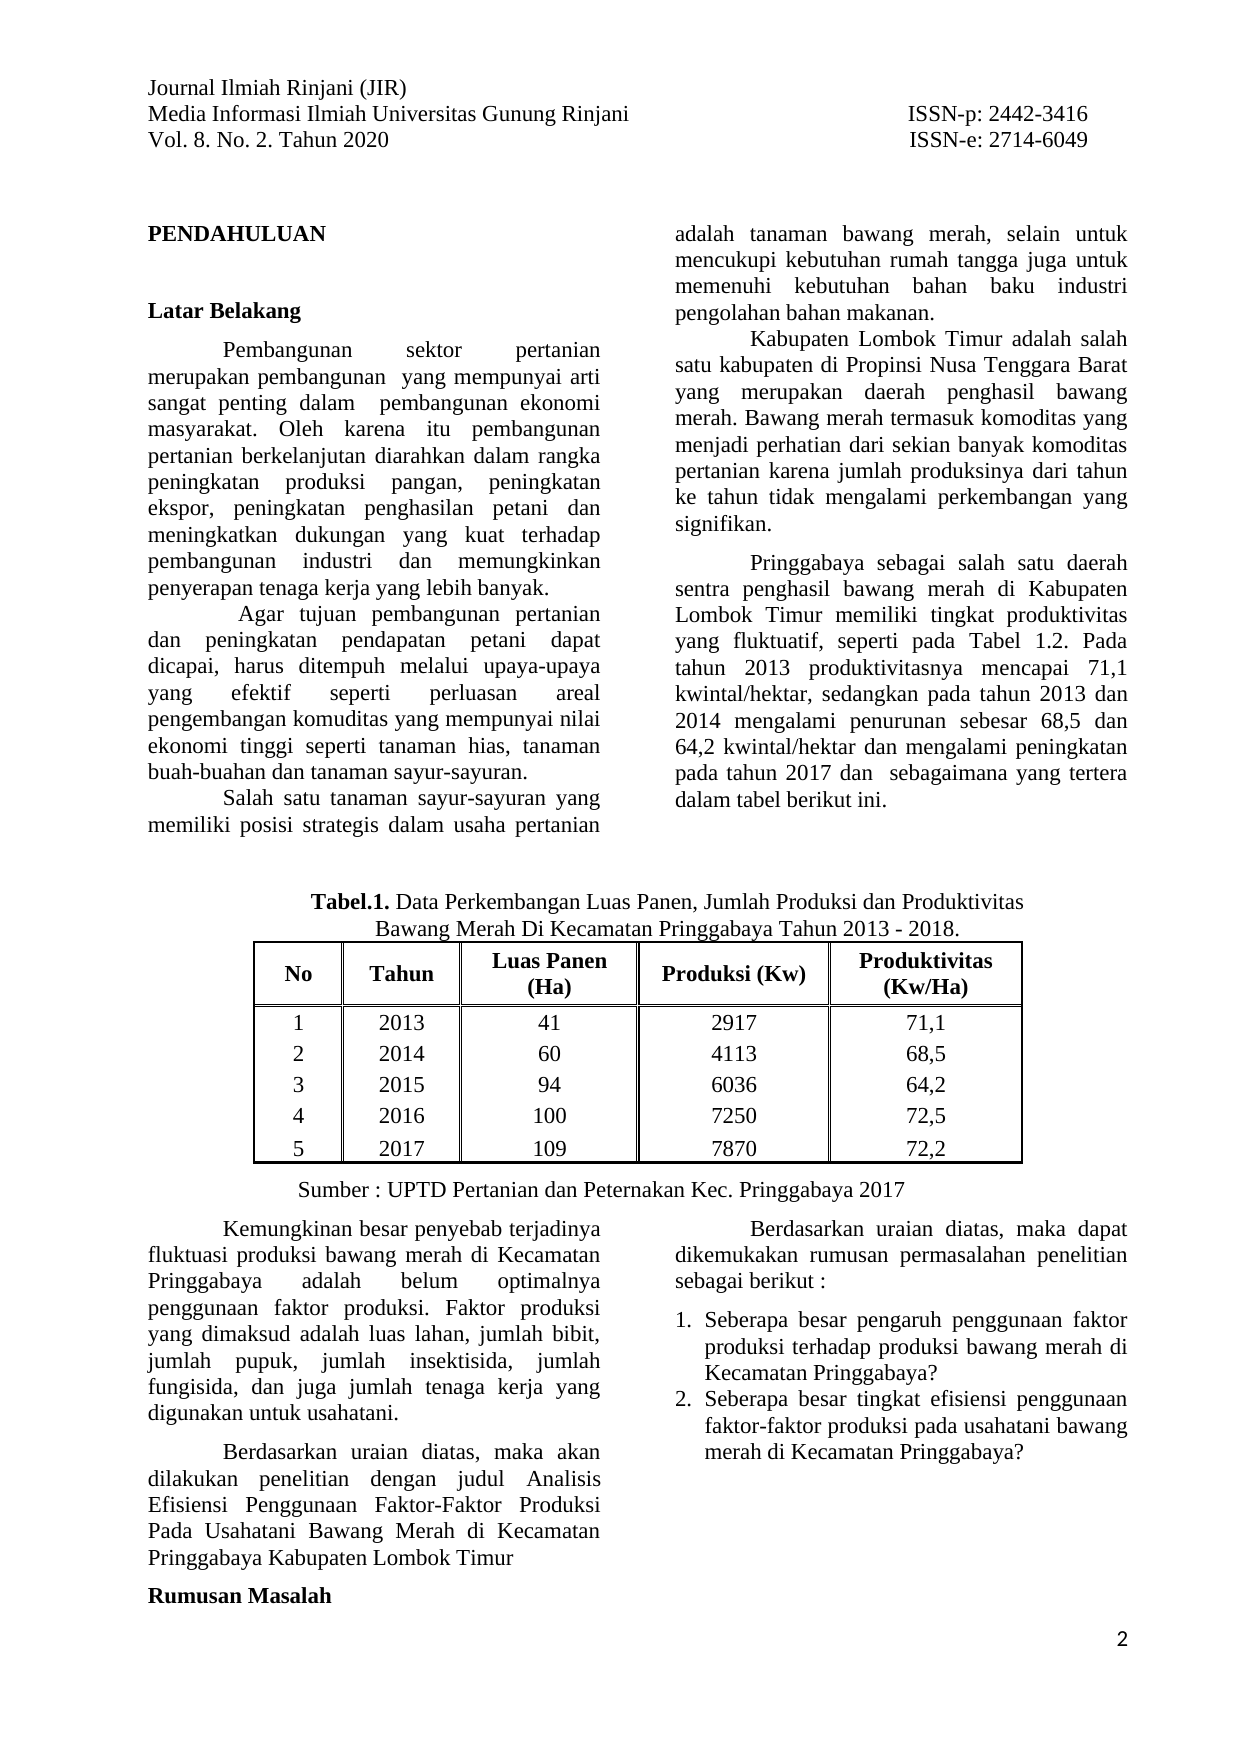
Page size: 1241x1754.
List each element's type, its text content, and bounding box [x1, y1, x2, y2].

table_cell 68,5 [831, 1035, 1021, 1066]
table_cell 7870 [640, 1129, 828, 1161]
table_cell 4113 [640, 1035, 828, 1066]
table_cell 4 [255, 1098, 341, 1129]
table_cell 60 [462, 1035, 636, 1066]
text Pembangunan sektor pertanian merupakan pembangunan yang mempunyai arti sangat penting dalam pembangunan ekonomi masyarakat. Oleh karena itu pembangunan pertanian berkelanjutan diarahkan dalam rangka peningkatan produksi pangan, peningkatan ekspor, peningkatan penghasilan petani dan meningkatkan dukungan yang kuat terhadap pembangunan industri dan memungkinkan penyerapan tenaga kerja yang lebih banyak. [148, 336, 601, 600]
table_cell 1 [255, 1007, 341, 1035]
table_cell 72,2 [831, 1129, 1021, 1161]
table_cell 2 [255, 1035, 341, 1066]
table_cell 3 [255, 1066, 341, 1097]
text Kabupaten Lombok Timur adalah salah satu kabupaten di Propinsi Nusa Tenggara Barat yang merupakan daerah penghasil bawang merah. Bawang merah termasuk komoditas yang menjadi perhatian dari sekian banyak komoditas pertanian karena jumlah produksinya dari tahun ke tahun tidak mengalami perkembangan yang signifikan. [675, 325, 1128, 536]
text Kemungkinan besar penyebab terjadinya fluktuasi produksi bawang merah di Kecamatan Pringgabaya adalah belum optimalnya penggunaan faktor produksi. Faktor produksi yang dimaksud adalah luas lahan, jumlah bibit, jumlah pupuk, jumlah insektisida, jumlah fungisida, dan juga jumlah tenaga kerja yang digunakan untuk usahatani. [148, 1215, 601, 1426]
table_cell 41 [462, 1007, 636, 1035]
table_cell 6036 [640, 1066, 828, 1097]
table_cell 2014 [344, 1035, 459, 1066]
text Berdasarkan uraian diatas, maka dapat dikemukakan rumusan permasalahan penelitian sebagai berikut : [675, 1215, 1128, 1294]
text Pringgabaya sebagai salah satu daerah sentra penghasil bawang merah di Kabupaten Lombok Timur memiliki tingkat produktivitas yang fluktuatif, seperti pada Tabel 1.2. Pada tahun 2013 produktivitasnya mencapai 71,1 kwintal/hektar, sedangkan pada tahun 2013 dan 2014 mengalami penurunan sebesar 68,5 dan 64,2 kwintal/hektar dan mengalami peningkatan pada tahun 2017 dan sebagaimana yang tertera dalam tabel berikut ini. [675, 548, 1128, 812]
text Salah satu tanaman sayur-sayuran yang memiliki posisi strategis dalam usaha pertanian adalah tanaman bawang merah, selain untuk mencukupi kebutuhan rumah tangga juga untuk memenuhi kebutuhan bahan baku industri pengolahan bahan makanan. [148, 784, 601, 837]
text Salah satu tanaman sayur-sayuran yang memiliki posisi strategis dalam usaha pertanian adalah tanaman bawang merah, selain untuk mencukupi kebutuhan rumah tangga juga untuk memenuhi kebutuhan bahan baku industri pengolahan bahan makanan. [675, 220, 1128, 325]
table_cell 2016 [344, 1098, 459, 1129]
table_cell 2917 [640, 1007, 828, 1035]
table_header Tahun [344, 943, 459, 1004]
list Seberapa besar pengaruh penggunaan faktor produksi terhadap produksi bawang merah di Kecamatan Pringgabaya? [675, 1306, 1128, 1386]
text Agar tujuan pembangunan pertanian dan peningkatan pendapatan petani dapat dicapai, harus ditempuh melalui upaya-upaya yang efektif seperti perluasan areal pengembangan komuditas yang mempunyai nilai ekonomi tinggi seperti tanaman hias, tanaman buah-buahan dan tanaman sayur-sayuran. [148, 600, 601, 784]
text Latar Belakang [148, 297, 601, 324]
table_header Luas Panen (Ha) [462, 943, 636, 1004]
text Rumusan Masalah [148, 1582, 601, 1609]
list Seberapa besar tingkat efisiensi penggunaan faktor-faktor produksi pada usahatani bawang merah di Kecamatan Pringgabaya? [675, 1386, 1128, 1464]
table_cell 71,1 [831, 1007, 1021, 1035]
table_cell 94 [462, 1066, 636, 1097]
table_cell 64,2 [831, 1066, 1021, 1097]
text PENDAHULUAN [148, 220, 601, 246]
table_cell 5 [255, 1129, 341, 1161]
table_cell 2013 [344, 1007, 459, 1035]
text Bawang Merah Di Kecamatan Pringgabaya Tahun 2013 - 2018. [207, 915, 1128, 941]
table_cell 100 [462, 1098, 636, 1129]
text Tabel.1. Data Perkembangan Luas Panen, Jumlah Produksi dan Produktivitas [207, 888, 1128, 915]
table_cell 7250 [640, 1098, 828, 1129]
table_cell 2015 [344, 1066, 459, 1097]
table_cell 72,5 [831, 1098, 1021, 1129]
table_header Produktivitas (Kw/Ha) [831, 943, 1021, 1004]
table_cell 109 [462, 1129, 636, 1161]
text Sumber : UPTD Pertanian dan Peternakan Kec. Pringgabaya 2017 [148, 1176, 1128, 1202]
text Berdasarkan uraian diatas, maka akan dilakukan penelitian dengan judul Analisis Efisiensi Penggunaan Faktor-Faktor Produksi Pada Usahatani Bawang Merah di Kecamatan Pringgabaya Kabupaten Lombok Timur [148, 1438, 601, 1570]
table_cell 2017 [344, 1129, 459, 1161]
table_header No [255, 943, 341, 1004]
table_header Produksi (Kw) [640, 943, 828, 1004]
